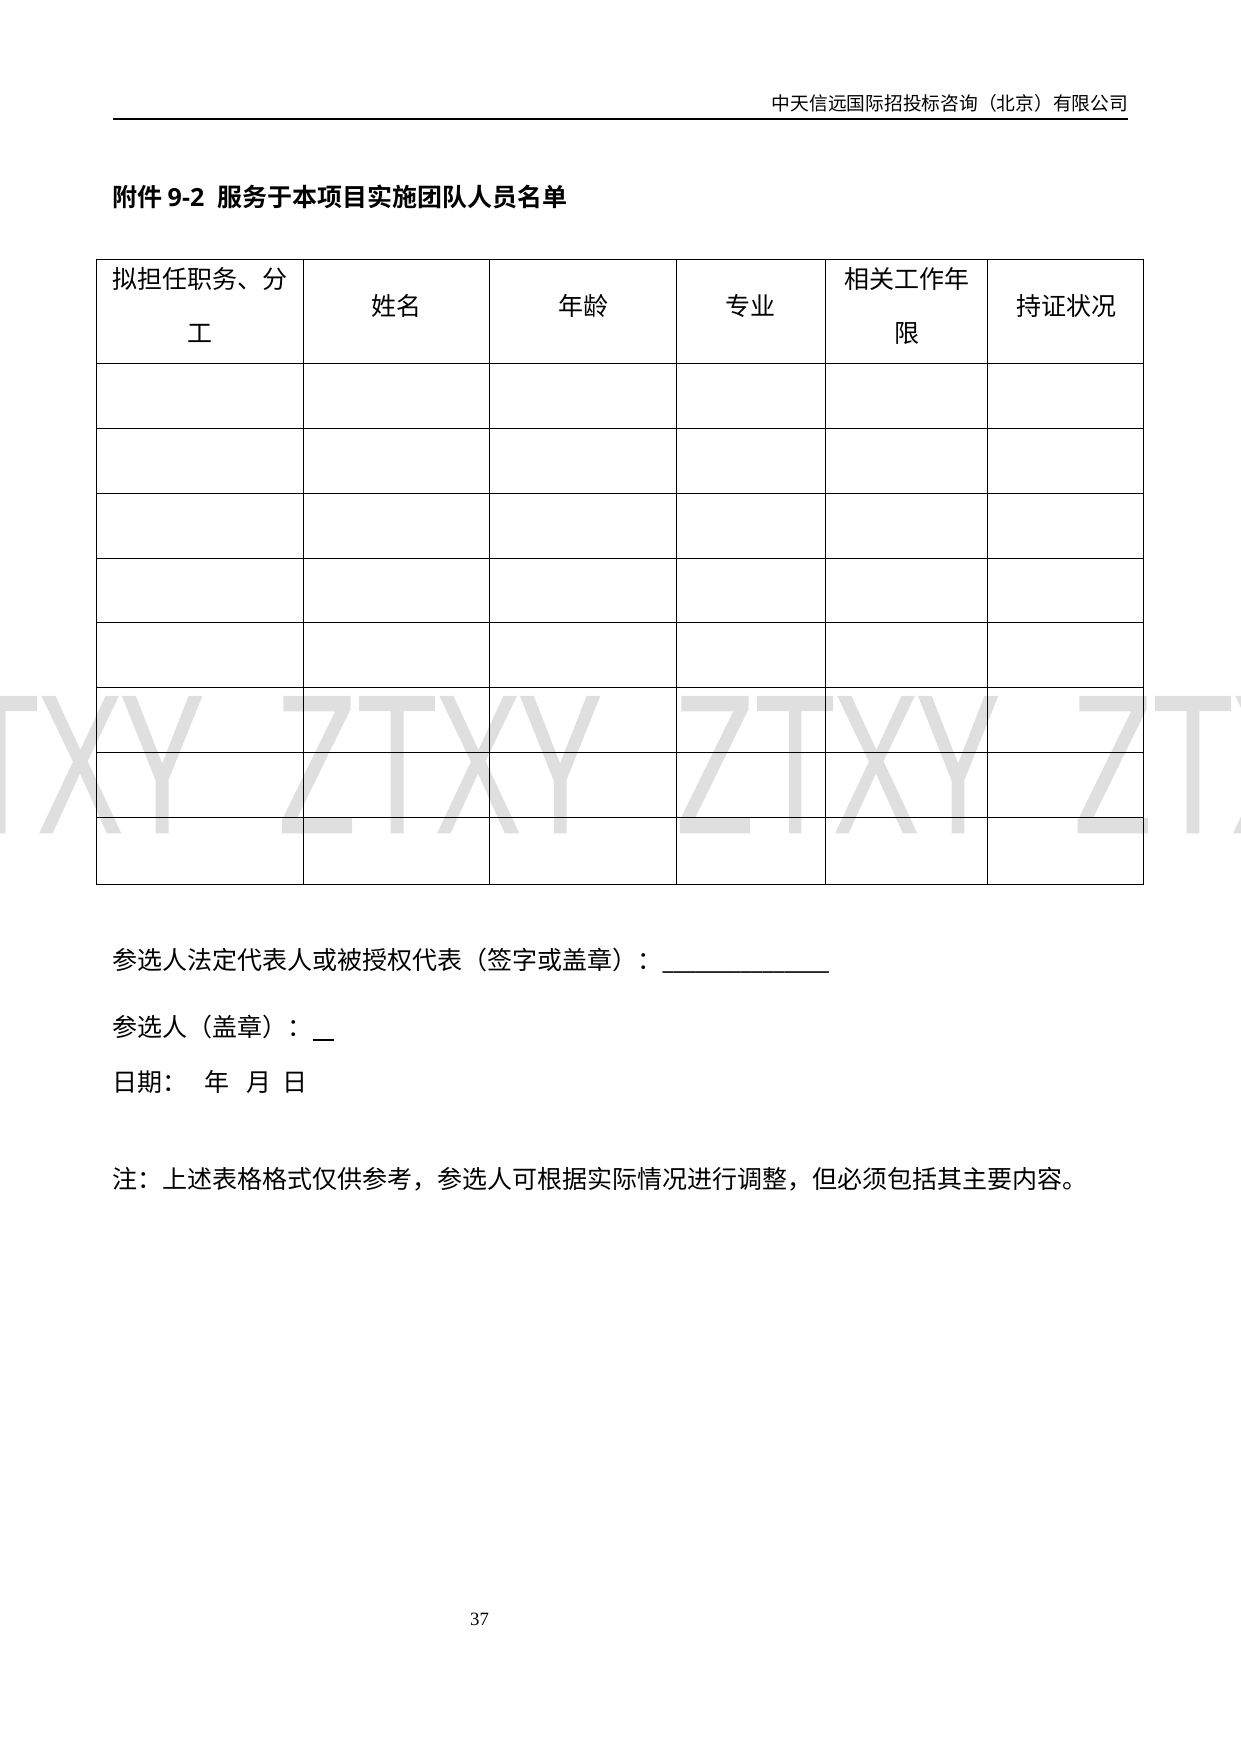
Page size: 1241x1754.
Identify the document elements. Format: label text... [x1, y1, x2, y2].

table_cell [490, 818, 676, 884]
table_cell [304, 494, 489, 557]
table_cell [490, 364, 676, 428]
table_cell [988, 364, 1143, 428]
table_cell [988, 623, 1143, 687]
table_cell [490, 753, 676, 817]
table_cell [97, 753, 303, 817]
table_cell [988, 559, 1143, 622]
table_cell [677, 753, 825, 817]
table_header 拟担任职务、分工 [97, 260, 303, 363]
table_cell [826, 623, 987, 687]
table_cell [97, 494, 303, 557]
table_cell [490, 429, 676, 492]
table_cell [677, 818, 825, 884]
table_cell [490, 688, 676, 752]
table_cell [677, 364, 825, 428]
table_cell [826, 559, 987, 622]
table_header 专业 [677, 260, 825, 363]
table_header 年龄 [490, 260, 676, 363]
table_cell [988, 494, 1143, 557]
table_cell [826, 688, 987, 752]
table_cell [304, 753, 489, 817]
table_cell [97, 688, 303, 752]
table_cell [304, 429, 489, 492]
table_cell [97, 623, 303, 687]
table_cell [677, 494, 825, 557]
table_cell [826, 753, 987, 817]
table_cell [490, 494, 676, 557]
subtitle 附件9-2 服务于本项目实施团队人员名单 [112, 177, 1128, 213]
table_cell [304, 559, 489, 622]
table_cell [677, 559, 825, 622]
table_cell [677, 688, 825, 752]
table_cell [304, 623, 489, 687]
table_cell [826, 818, 987, 884]
text 参选人（盖章）： [112, 1008, 1128, 1044]
table_cell [826, 429, 987, 492]
table_cell [490, 559, 676, 622]
table_cell [97, 364, 303, 428]
table_cell [988, 429, 1143, 492]
table_cell [988, 753, 1143, 817]
table_cell [677, 623, 825, 687]
table_cell [304, 688, 489, 752]
table_header 姓名 [304, 260, 489, 363]
table_cell [304, 818, 489, 884]
table_cell [97, 559, 303, 622]
text 日期： 年 月 日 [112, 1062, 1128, 1098]
table_header 相关工作年限 [826, 260, 987, 363]
table_cell [988, 688, 1143, 752]
table_cell [826, 364, 987, 428]
table_header 持证状况 [988, 260, 1143, 363]
table_cell [988, 818, 1143, 884]
table_cell [826, 494, 987, 557]
table_cell [490, 623, 676, 687]
table_cell [677, 429, 825, 492]
table_cell [97, 818, 303, 884]
table_cell [97, 429, 303, 492]
text 注：上述表格格式仅供参考，参选人可根据实际情况进行调整，但必须包括其主要内容。 [112, 1159, 1128, 1196]
table_cell [304, 364, 489, 428]
text 参选人法定代表人或被授权代表（签字或盖章）：_______________ [112, 941, 1128, 977]
